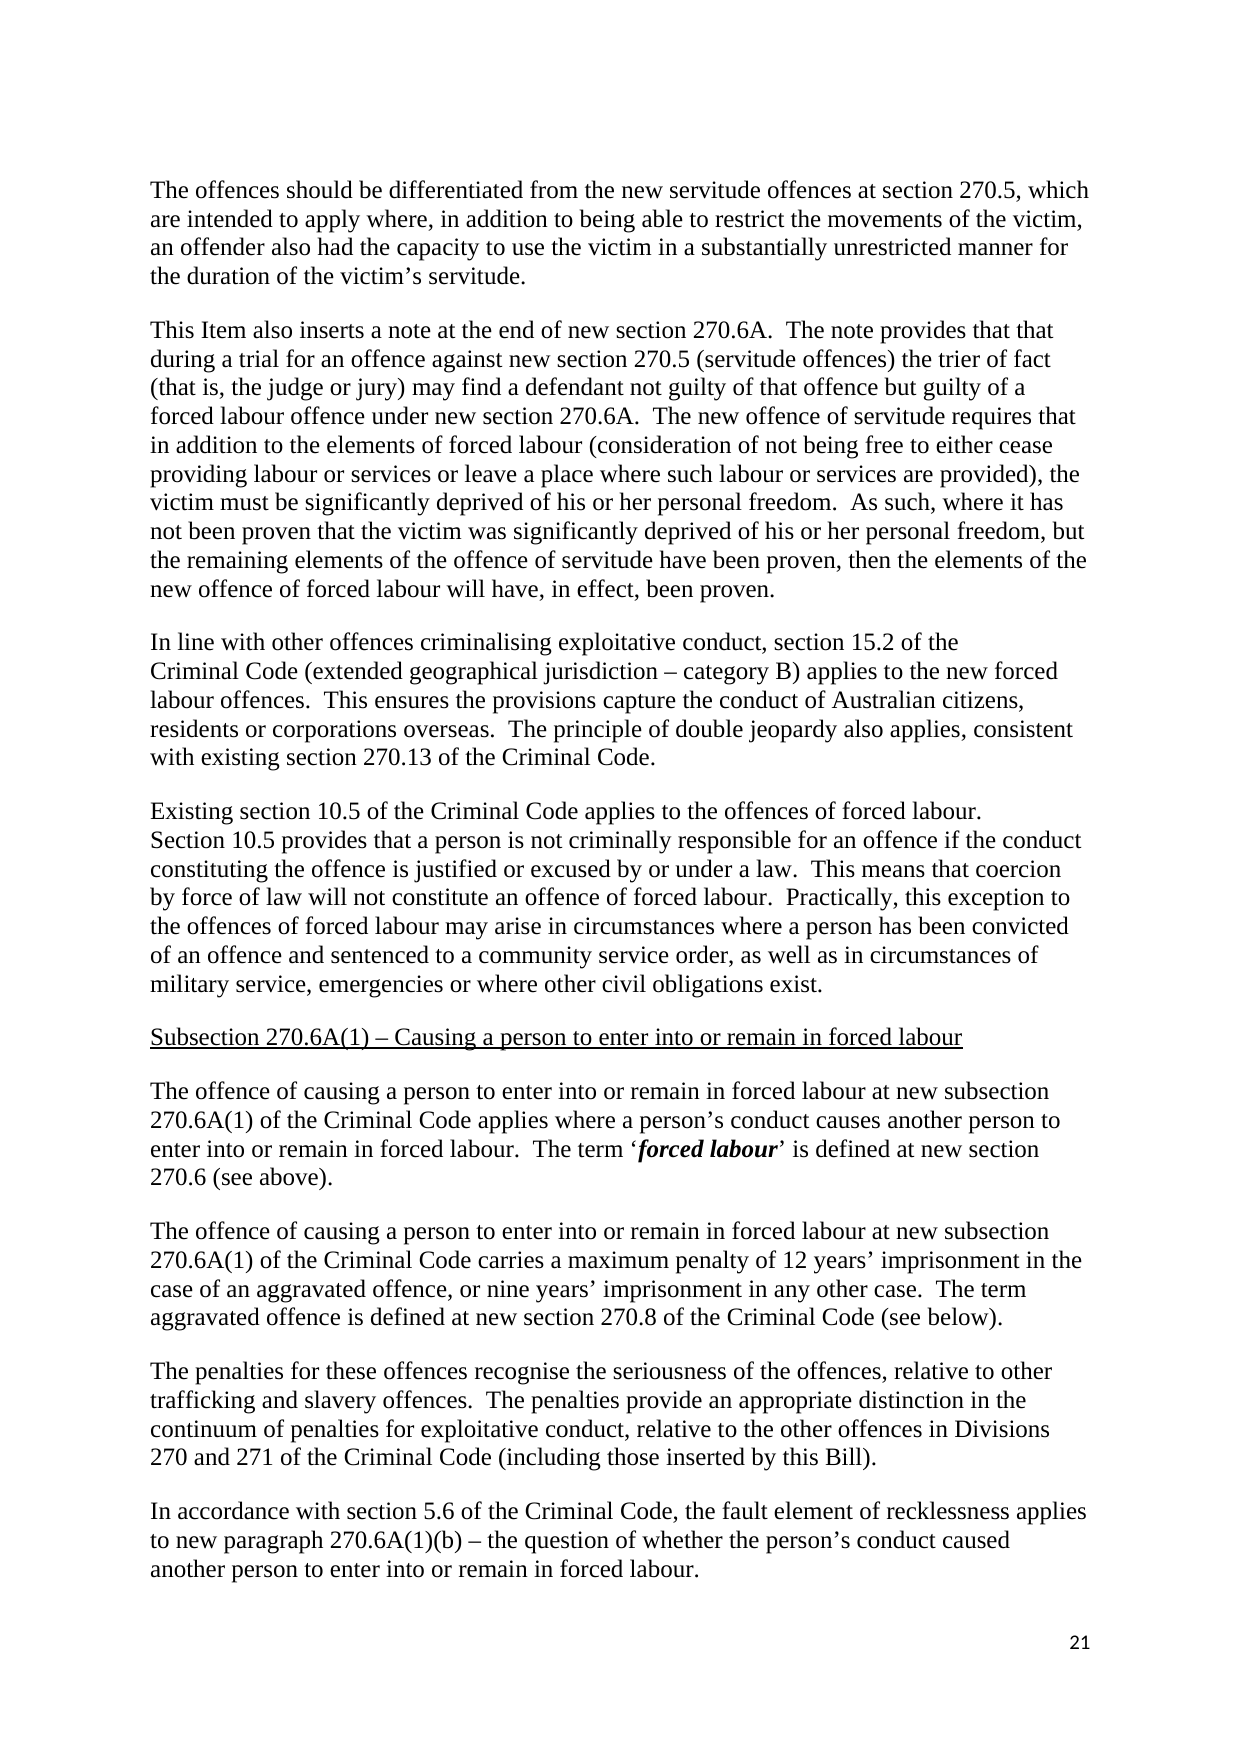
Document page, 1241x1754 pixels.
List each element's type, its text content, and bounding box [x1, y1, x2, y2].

text The offence of causing a person to enter into or remain in forced labour at new subsection 270.6A(1) of the Criminal Code applies where a person’s conduct causes another person to enter into or remain in forced labour. The term ‘forced labour’ is defined at new section 270.6 (see above). [150, 1076, 1090, 1191]
text Subsection 270.6A(1) – Causing a person to enter into or remain in forced labour [150, 1022, 1090, 1051]
text The offences should be differentiated from the new servitude offences at section 270.5, which are intended to apply where, in addition to being able to restrict the movements of the victim, an offender also had the capacity to use the victim in a substantially unrestricted manner for the duration of the victim’s servitude. [150, 175, 1090, 290]
text In accordance with section 5.6 of the Criminal Code, the fault element of recklessness applies to new paragraph 270.6A(1)(b) – the question of whether the person’s conduct caused another person to enter into or remain in forced labour. [150, 1496, 1090, 1582]
text Existing section 10.5 of the Criminal Code applies to the offences of forced labour. Section 10.5 provides that a person is not criminally responsible for an offence if the conduct constituting the offence is justified or excused by or under a law. This means that coercion by force of law will not constitute an offence of forced labour. Practically, this exception to the offences of forced labour may arise in circumstances where a person has been convicted of an offence and sentenced to a community service order, as well as in circumstances of military service, emergencies or where other civil obligations exist. [150, 796, 1090, 997]
text In line with other offences criminalising exploitative conduct, section 15.2 of the Criminal Code (extended geographical jurisdiction – category B) applies to the new forced labour offences. This ensures the provisions capture the conduct of Australian citizens, residents or corporations overseas. The principle of double jeopardy also applies, consistent with existing section 270.13 of the Criminal Code. [150, 627, 1090, 771]
text The offence of causing a person to enter into or remain in forced labour at new subsection 270.6A(1) of the Criminal Code carries a maximum penalty of 12 years’ imprisonment in the case of an aggravated offence, or nine years’ imprisonment in any other case. The term aggravated offence is defined at new section 270.8 of the Criminal Code (see below). [150, 1216, 1090, 1331]
text This Item also inserts a note at the end of new section 270.6A. The note provides that that during a trial for an offence against new section 270.5 (servitude offences) the trier of fact (that is, the judge or jury) may find a defendant not guilty of that offence but guilty of a forced labour offence under new section 270.6A. The new offence of servitude requires that in addition to the elements of forced labour (consideration of not being free to either cease providing labour or services or leave a place where such labour or services are provided), the victim must be significantly deprived of his or her personal freedom. As such, where it has not been proven that the victim was significantly deprived of his or her personal freedom, but the remaining elements of the offence of servitude have been proven, then the elements of the new offence of forced labour will have, in effect, been proven. [150, 315, 1090, 602]
